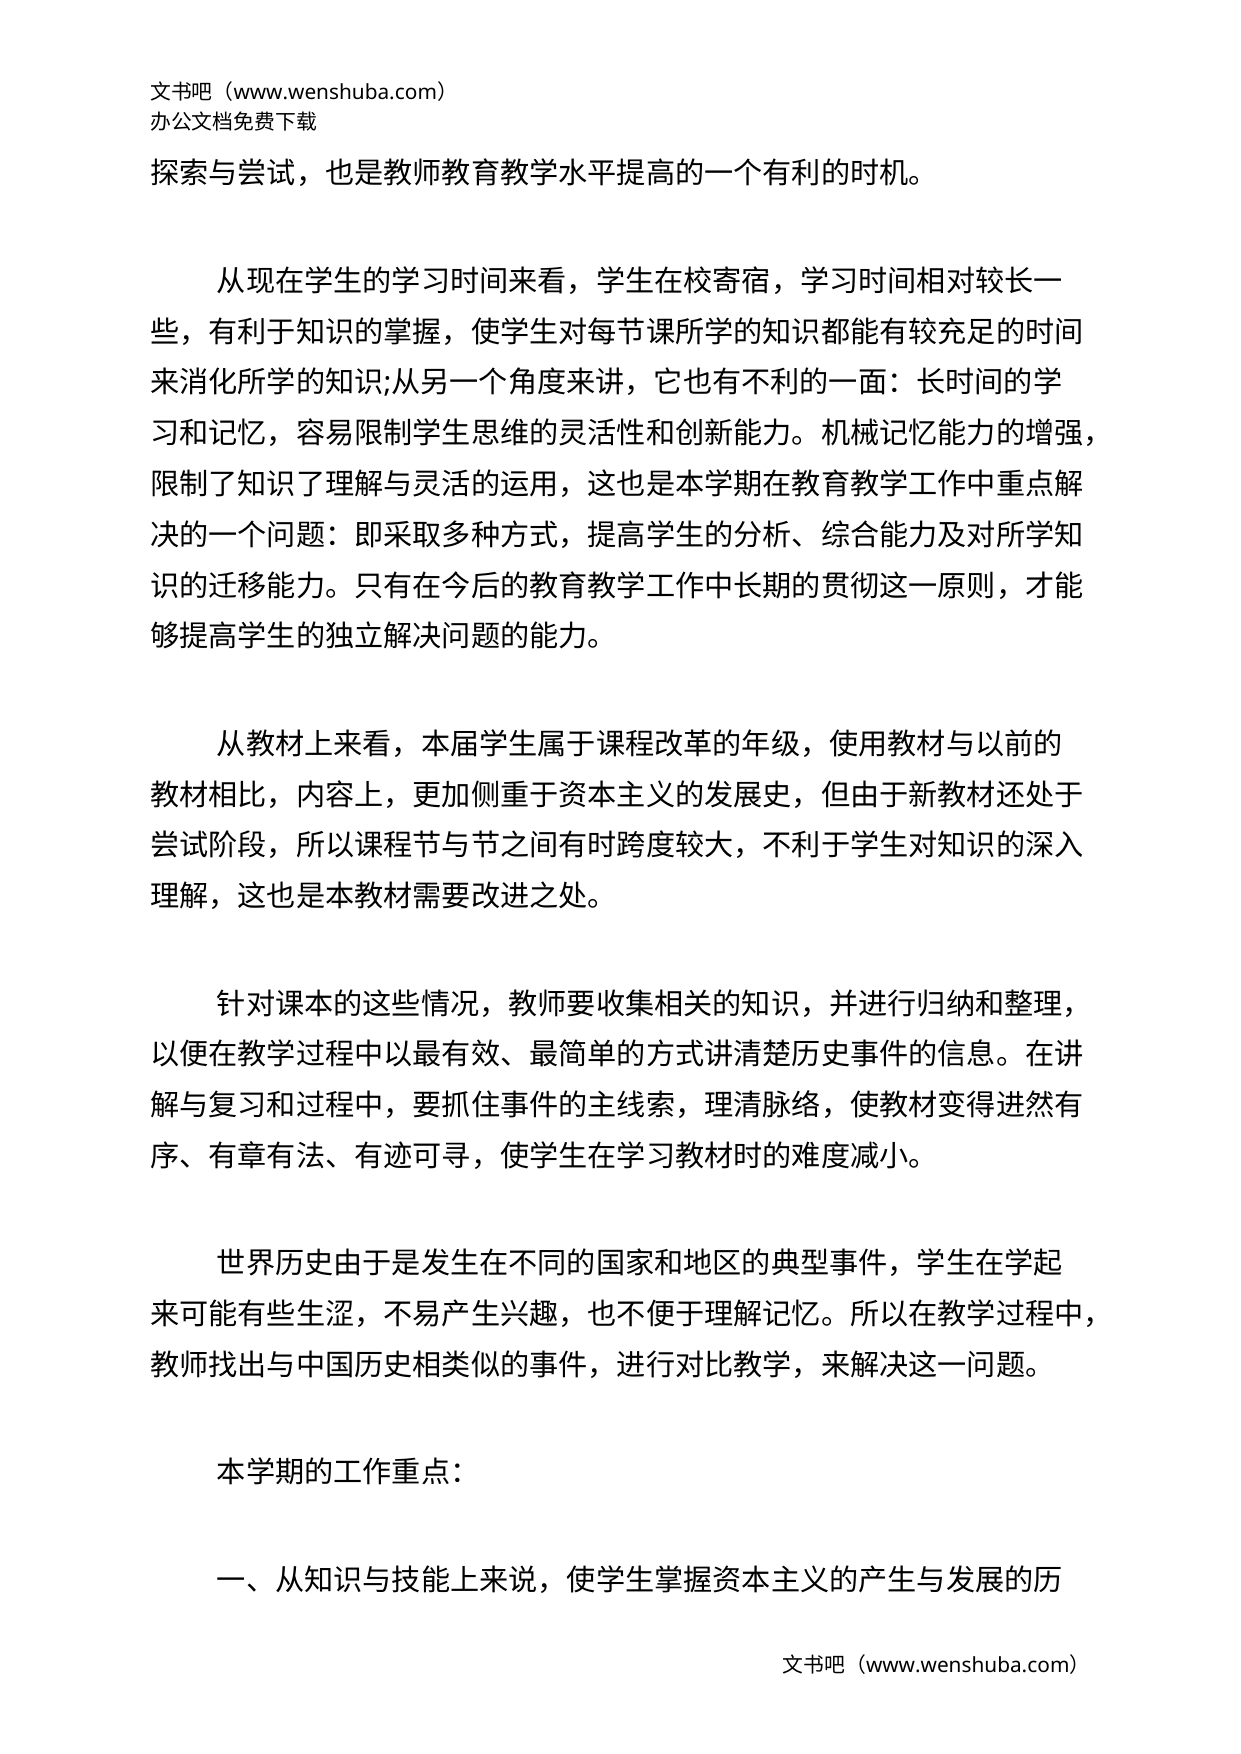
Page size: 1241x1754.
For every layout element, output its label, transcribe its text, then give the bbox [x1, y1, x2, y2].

text 针对课本的这些情况，教师要收集相关的知识，并进行归纳和整理，以便在教学过程中以最有效、最简单的方式讲清楚历史事件的信息。在讲解与复习和过程中，要抓住事件的主线索，理清脉络，使教材变得进然有序、有章有法、有迹可寻，使学生在学习教材时的难度减小。 [150, 980, 1090, 1175]
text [150, 1557, 1090, 1599]
text 从教材上来看，本届学生属于课程改革的年级，使用教材与以前的教材相比，内容上，更加侧重于资本主义的发展史，但由于新教材还处于尝试阶段，所以课程节与节之间有时跨度较大，不利于学生对知识的深入理解，这也是本教材需要改进之处。 [150, 720, 1090, 915]
text 本学期的工作重点： [150, 1449, 1090, 1491]
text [150, 150, 1090, 192]
text 世界历史由于是发生在不同的国家和地区的典型事件，学生在学起来可能有些生涩，不易产生兴趣，也不便于理解记忆。所以在教学过程中，教师找出与中国历史相类似的事件，进行对比教学，来解决这一问题。 [150, 1240, 1090, 1384]
text 从现在学生的学习时间来看，学生在校寄宿，学习时间相对较长一些，有利于知识的掌握，使学生对每节课所学的知识都能有较充足的时间来消化所学的知识;从另一个角度来讲，它也有不利的一面：长时间的学习和记忆，容易限制学生思维的灵活性和创新能力。机械记忆能力的增强，限制了知识了理解与灵活的运用，这也是本学期在教育教学工作中重点解决的一个问题：即采取多种方式，提高学生的分析、综合能力及对所学知识的迁移能力。只有在今后的教育教学工作中长期的贯彻这一原则，才能够提高学生的独立解决问题的能力。 [150, 258, 1090, 655]
